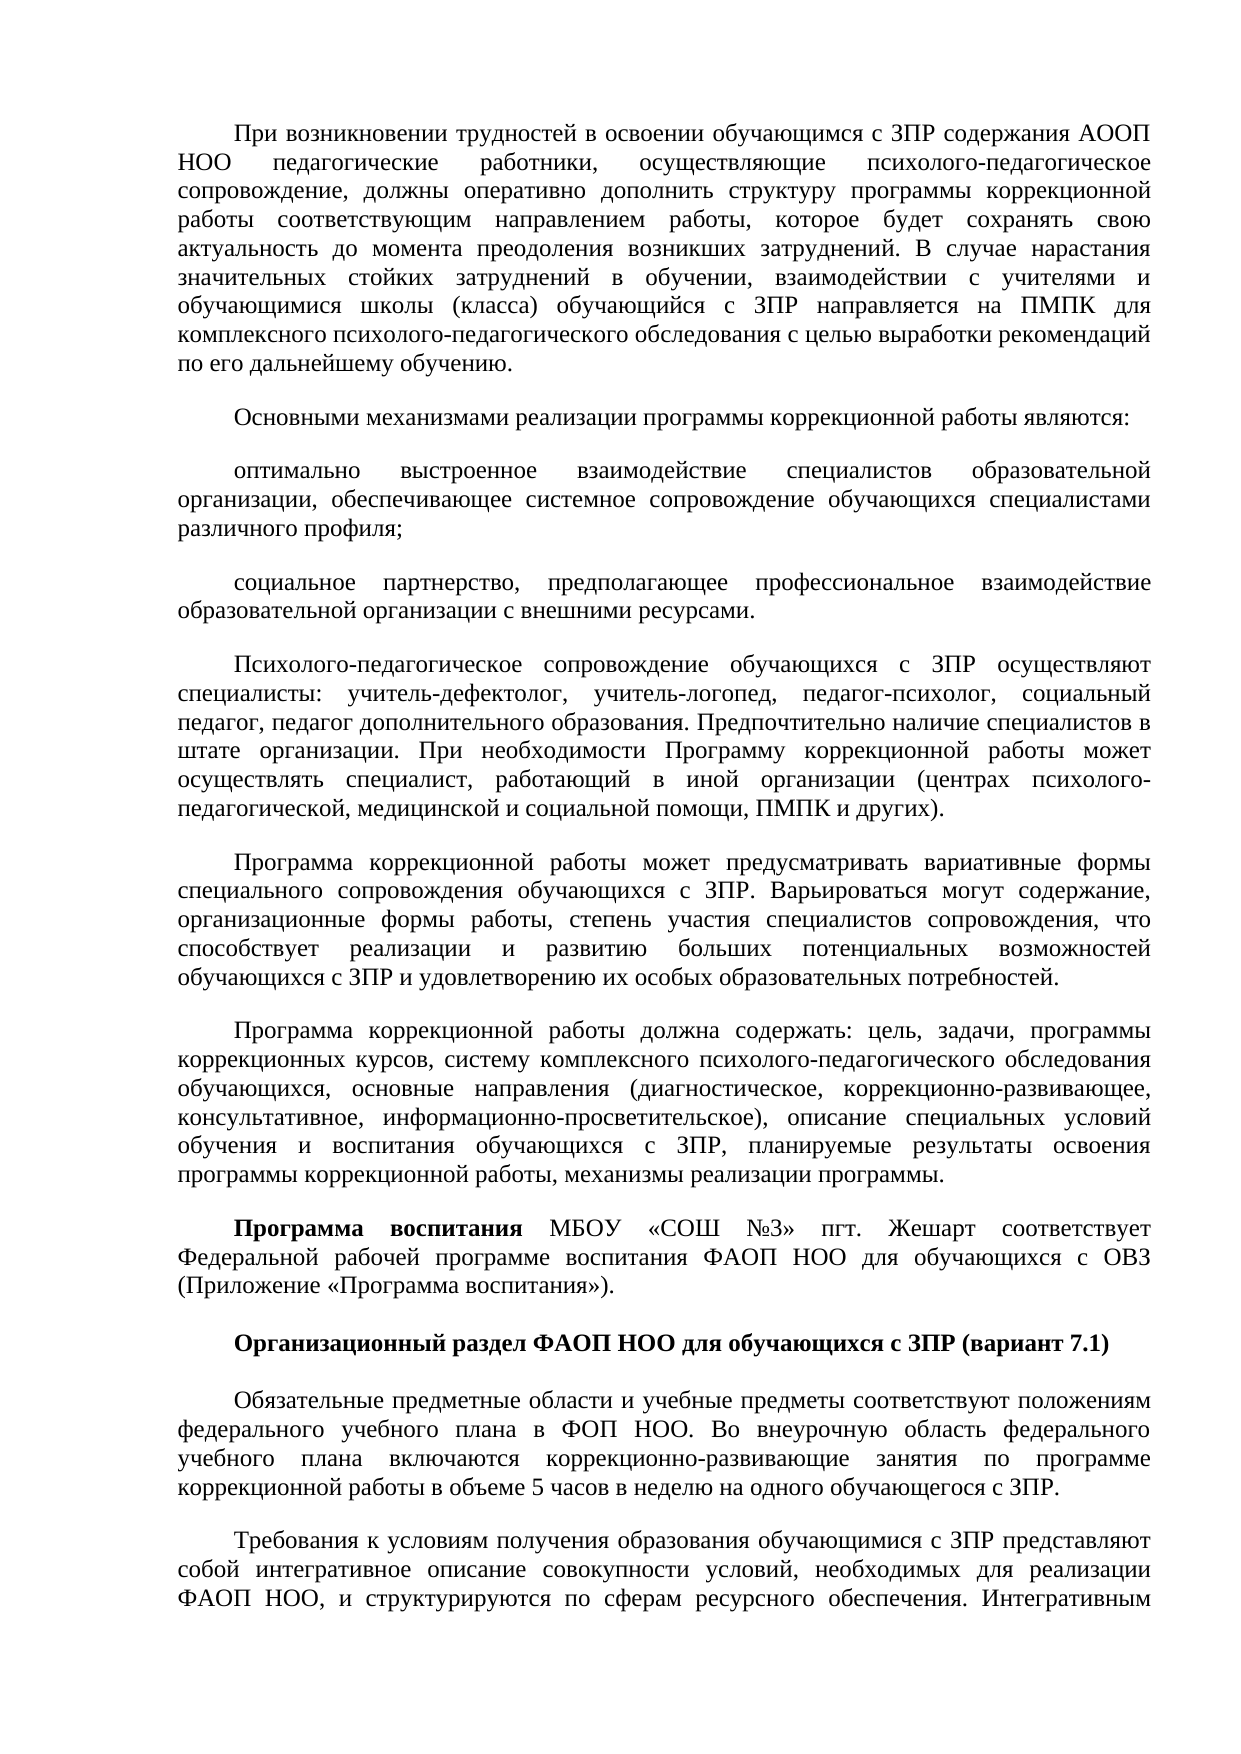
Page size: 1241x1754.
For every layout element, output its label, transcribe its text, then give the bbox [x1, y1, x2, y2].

title Организационный раздел ФАОП НОО для обучающихся с ЗПР (вариант 7.1) [177, 1328, 1152, 1357]
text социальное партнерство, предполагающее профессиональное взаимодействие образовательной организации с внешними ресурсами. [177, 567, 1152, 624]
text При возникновении трудностей в освоении обучающимся с ЗПР содержания АООП НОО педагогические работники, осуществляющие психолого-педагогическое сопровождение, должны оперативно дополнить структуру программы коррекционной работы соответствующим направлением работы, которое будет сохранять свою актуальность до момента преодоления возникших затруднений. В случае нарастания значительных стойких затруднений в обучении, взаимодействии с учителями и обучающимися школы (класса) обучающийся с ЗПР направляется на ПМПК для комплексного психолого-педагогического обследования с целью выработки рекомендаций по его дальнейшему обучению. [177, 118, 1152, 377]
text Основными механизмами реализации программы коррекционной работы являются: [177, 402, 1152, 431]
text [177, 1526, 1152, 1612]
text Психолого-педагогическое сопровождение обучающихся с ЗПР осуществляют специалисты: учитель-дефектолог, учитель-логопед, педагог-психолог, социальный педагог, педагог дополнительного образования. Предпочтительно наличие специалистов в штате организации. При необходимости Программу коррекционной работы может осуществлять специалист, работающий в иной организации (центрах психолого-педагогической, медицинской и социальной помощи, ПМПК и других). [177, 649, 1152, 822]
text Программа коррекционной работы должна содержать: цель, задачи, программы коррекционных курсов, систему комплексного психолого-педагогического обследования обучающихся, основные направления (диагностическое, коррекционно-развивающее, консультативное, информационно-просветительское), описание специальных условий обучения и воспитания обучающихся с ЗПР, планируемые результаты освоения программы коррекционной работы, механизмы реализации программы. [177, 1016, 1152, 1188]
text Обязательные предметные области и учебные предметы соответствуют положениям федерального учебного плана в ФОП НОО. Во внеурочную область федерального учебного плана включаются коррекционно-развивающие занятия по программе коррекционной работы в объеме 5 часов в неделю на одного обучающегося с ЗПР. [177, 1386, 1152, 1501]
text Программа воспитания МБОУ «СОШ №3» пгт. Жешарт соответствует Федеральной рабочей программе воспитания ФАОП НОО для обучающихся с ОВЗ (Приложение «Программа воспитания»). [177, 1213, 1152, 1299]
text оптимально выстроенное взаимодействие специалистов образовательной организации, обеспечивающее системное сопровождение обучающихся специалистами различного профиля; [177, 456, 1152, 542]
text Программа коррекционной работы может предусматривать вариативные формы специального сопровождения обучающихся с ЗПР. Варьироваться могут содержание, организационные формы работы, степень участия специалистов сопровождения, что способствует реализации и развитию больших потенциальных возможностей обучающихся с ЗПР и удовлетворению их особых образовательных потребностей. [177, 847, 1152, 991]
